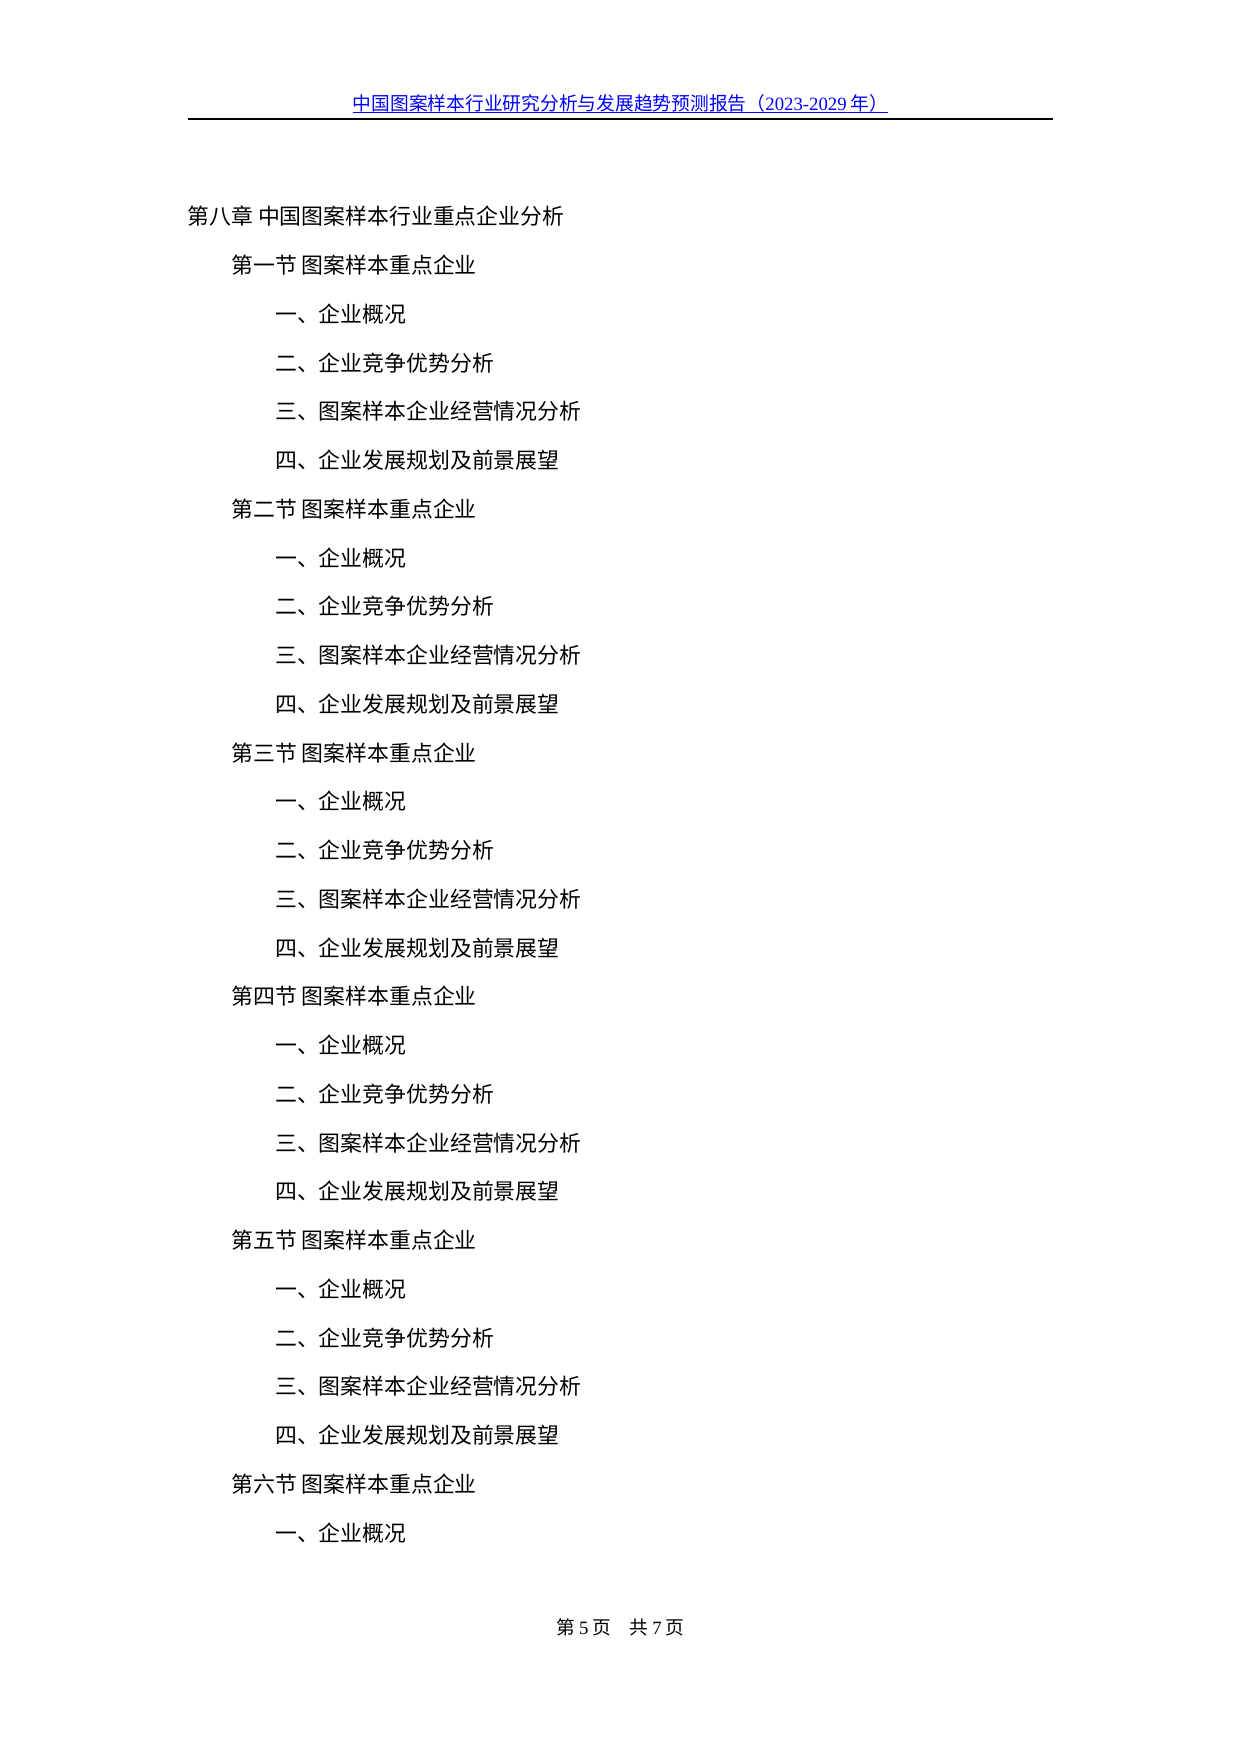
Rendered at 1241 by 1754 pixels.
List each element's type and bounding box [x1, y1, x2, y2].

text [187, 150, 1053, 1548]
